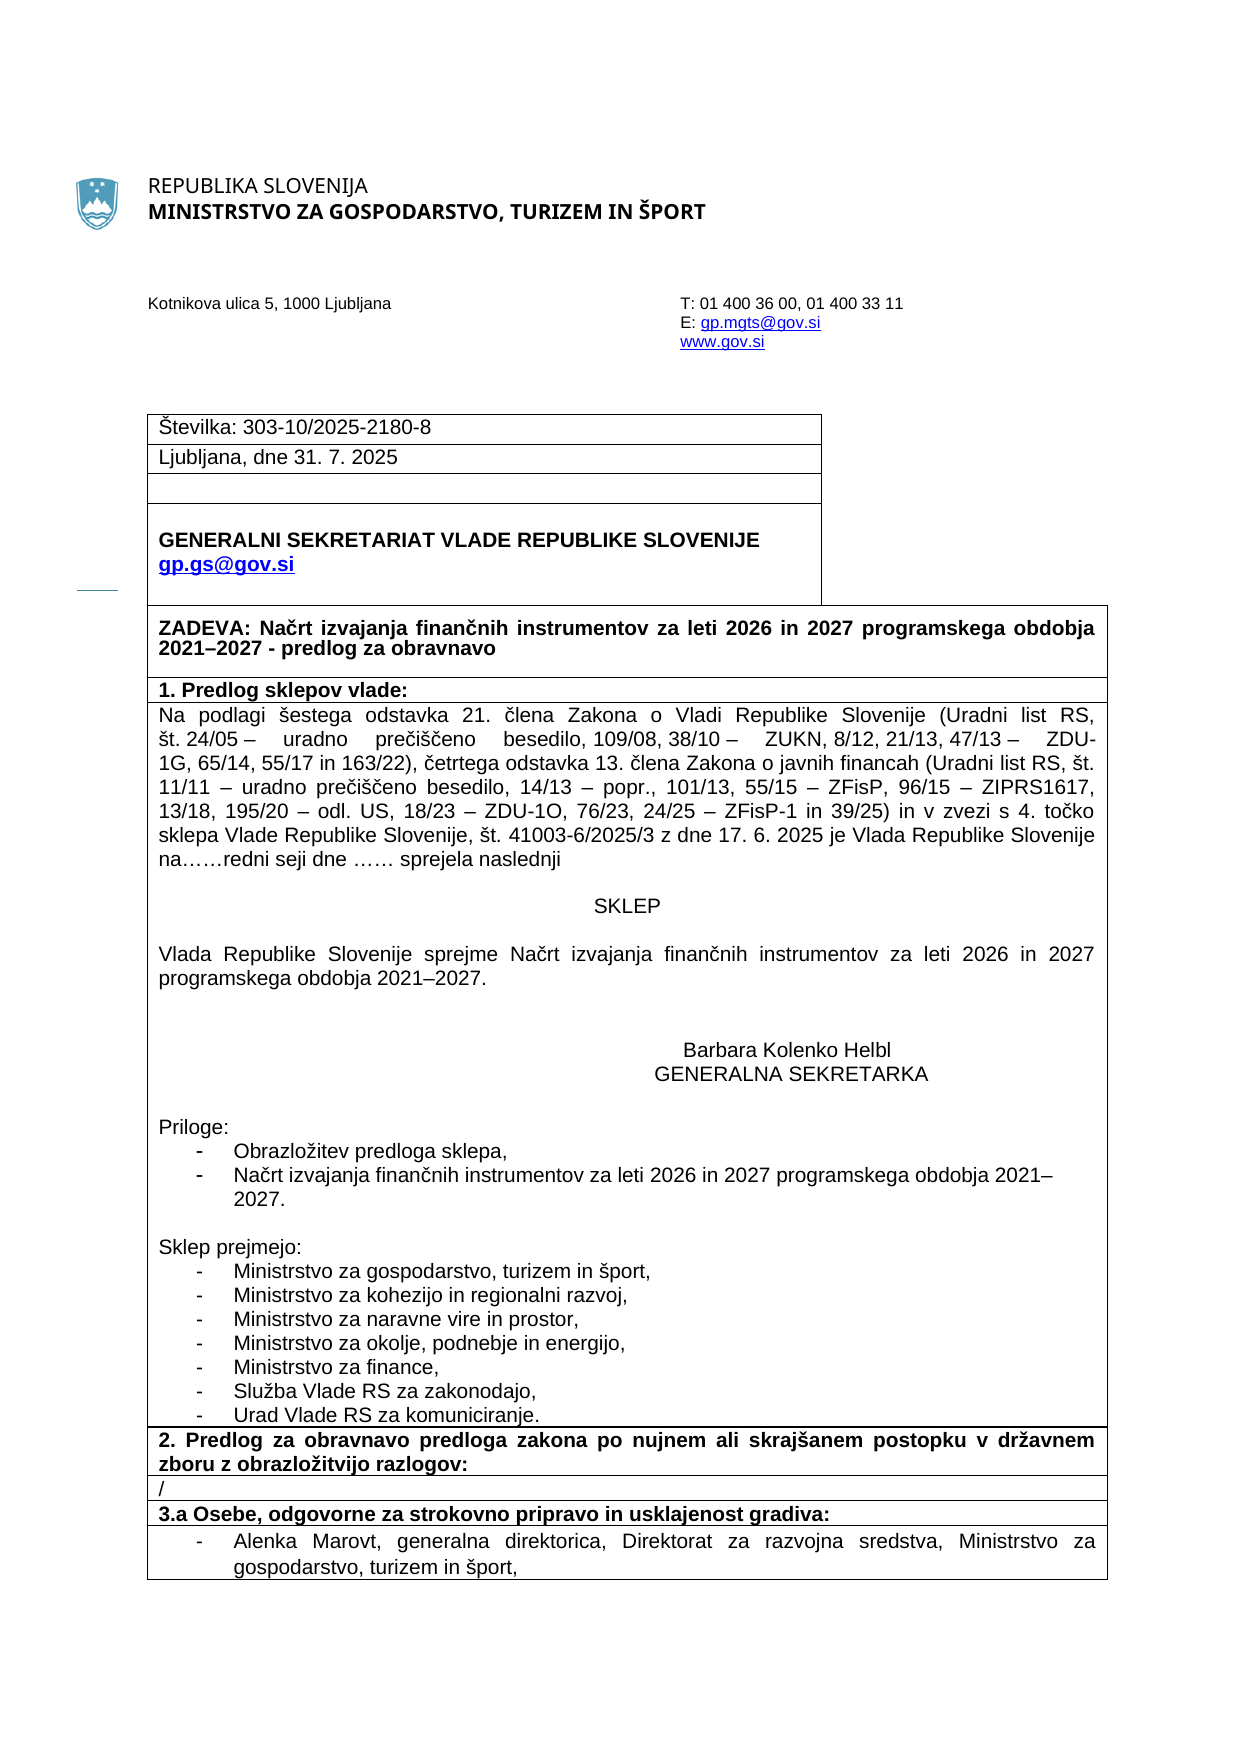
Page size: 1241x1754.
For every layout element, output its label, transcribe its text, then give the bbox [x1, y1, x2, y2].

table_cell / [148, 1476, 1107, 1500]
table_cell ZADEVA: Načrt izvajanja finančnih instrumentov za leti 2026 in 2027 programskega obdobja 2021–2027 - predlog za obravnavo [148, 606, 1107, 677]
table_cell 1. Predlog sklepov vlade: [148, 678, 1107, 702]
table_cell 2. Predlog za obravnavo predloga zakona po nujnem ali skrajšanem postopku v državnem zboru z obrazložitvijo razlogov: [148, 1428, 1107, 1475]
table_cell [148, 1526, 1107, 1579]
table_cell GENERALNI SEKRETARIAT VLADE REPUBLIKE SLOVENIJE gp.gs@gov.si [148, 504, 821, 605]
table_cell 3.a Osebe, odgovorne za strokovno pripravo in usklajenost gradiva: [148, 1501, 1107, 1525]
table_cell [148, 474, 821, 503]
table_header Številka: 303-10/2025-2180-8 [148, 415, 821, 443]
table_cell Na podlagi šestega odstavka 21. člena Zakona o Vladi Republike Slovenije (Uradni list RS, št. 24/05 – uradno prečiščeno besedilo, 109/08, 38/10 – ZUKN, 8/12, 21/13, 47/13 – ZDU-1G, 65/14, 55/17 in 163/22), četrtega odstavka 13. člena Zakona o javnih financah (Uradni list RS, št. 11/11 – uradno prečiščeno besedilo, 14/13 – popr., 101/13, 55/15 – ZFisP, 96/15 – ZIPRS1617, 13/18, 195/20 – odl. US, 18/23 – ZDU-1O, 76/23, 24/25 – ZFisP-1 in 39/25) in v zvezi s 4. točko sklepa Vlade Republike Slovenije, št. 41003-6/2025/3 z dne 17. 6. 2025 je Vlada Republike Slovenije na……redni seji dne …… sprejela naslednji SKLEP Vlada Republike Slovenije sprejme Načrt izvajanja finančnih instrumentov za leti 2026 in 2027 programskega obdobja 2021–2027. Barbara Kolenko Helbl GENERALNA SEKRETARKA Priloge: Obrazložitev predloga sklepa, Načrt izvajanja finančnih instrumentov za leti 2026 in 2027 programskega obdobja 2021–2027. Sklep prejmejo: Ministrstvo za gospodarstvo, turizem in šport, Ministrstvo za kohezijo in regionalni razvoj, Ministrstvo za naravne vire in prostor, Ministrstvo za okolje, podnebje in energijo, Ministrstvo za finance, Služba Vlade RS za zakonodajo, Urad Vlade RS za komuniciranje. [148, 703, 1107, 1426]
picture [70, 172, 122, 230]
table_cell Ljubljana, dne 31. 7. 2025 [148, 445, 821, 473]
